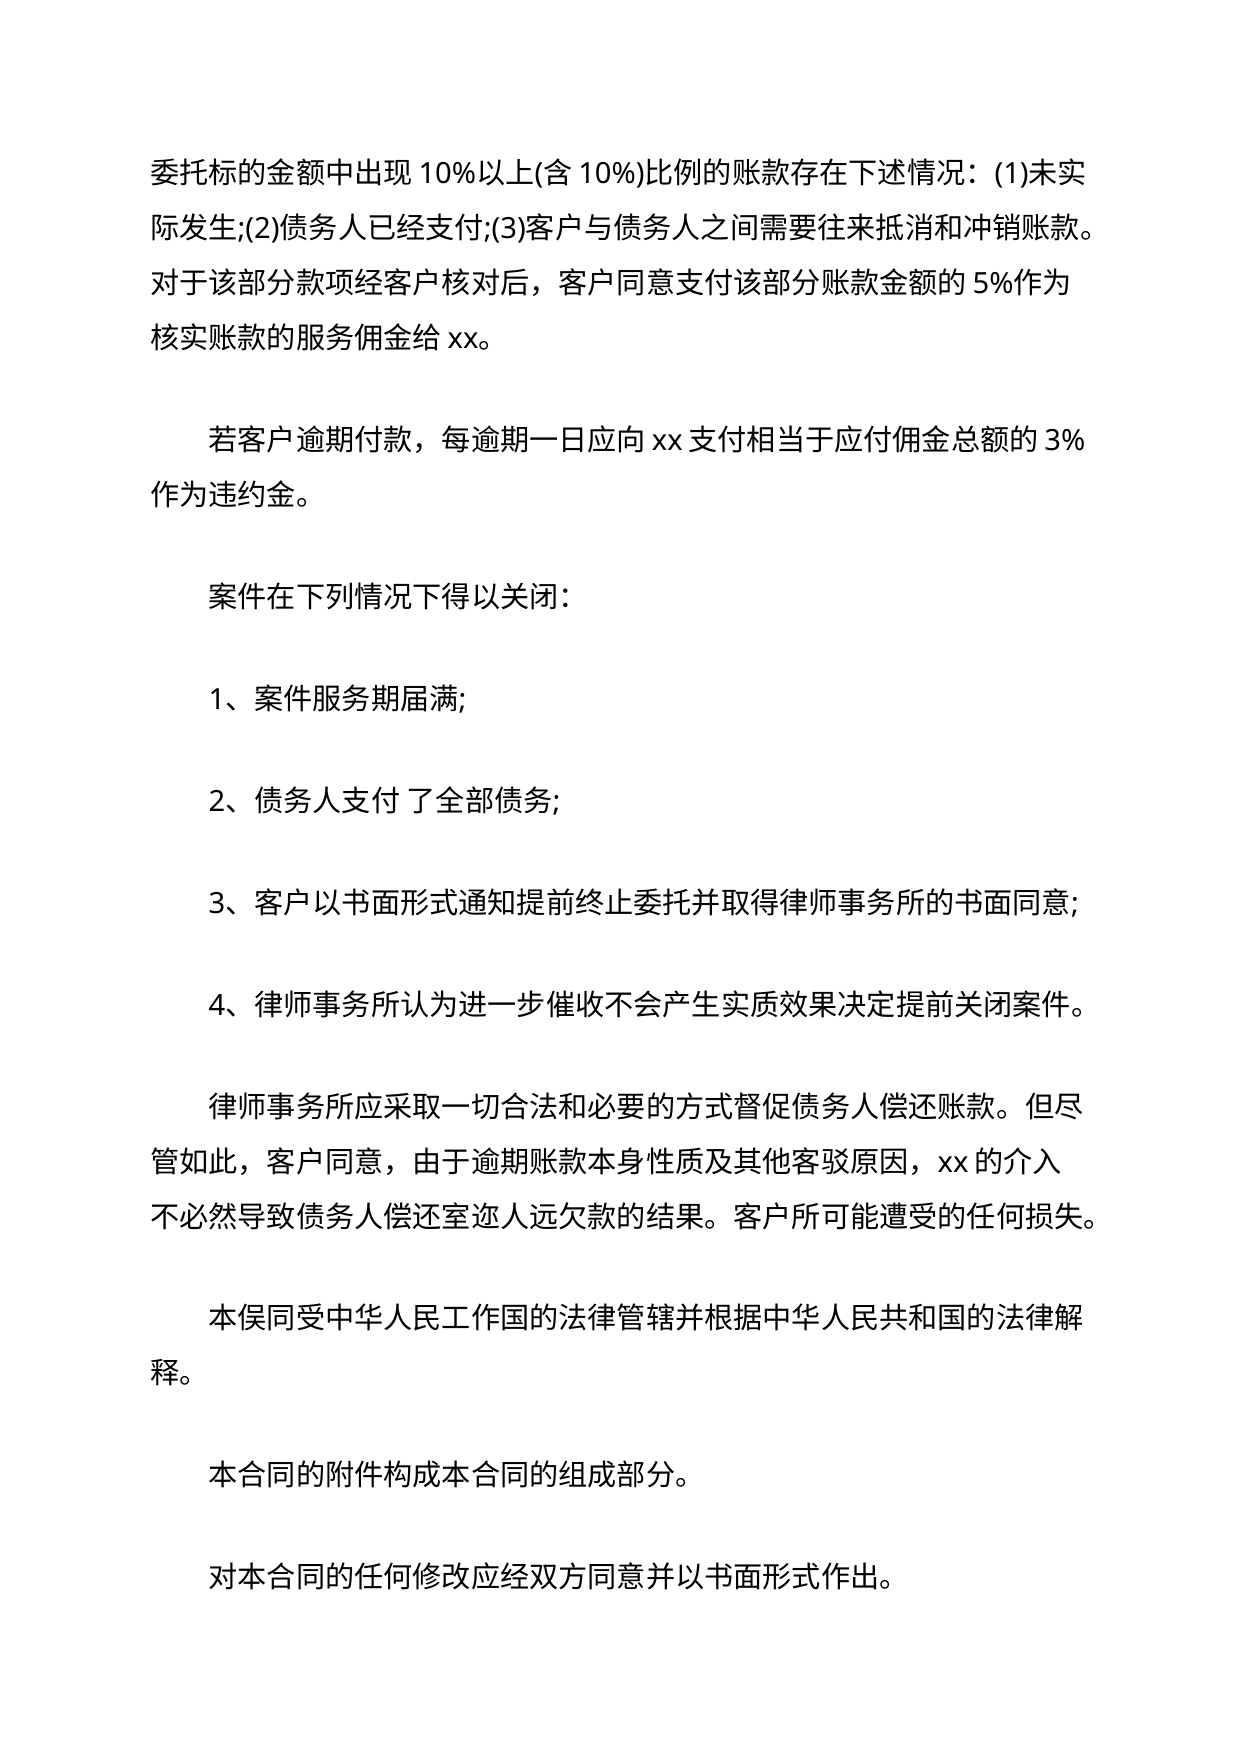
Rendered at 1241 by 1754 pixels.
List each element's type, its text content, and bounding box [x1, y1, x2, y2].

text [150, 150, 1090, 357]
text 本合同的附件构成本合同的组成部分。 [150, 1452, 1090, 1494]
text 若客户逾期付款，每逾期一日应向xx支付相当于应付佣金总额的3%作为违约金。 [150, 417, 1090, 514]
text 案件在下列情况下得以关闭： [150, 574, 1090, 616]
text 1、案件服务期届满; [150, 676, 1090, 718]
text 本俣同受中华人民工作国的法律管辖并根据中华人民共和国的法律解释。 [150, 1295, 1090, 1392]
text 对本合同的任何修改应经双方同意并以书面形式作出。 [150, 1553, 1090, 1596]
text 3、客户以书面形式通知提前终止委托并取得律师事务所的书面同意; [150, 879, 1090, 922]
text 4、律师事务所认为进一步催收不会产生实质效果决定提前关闭案件。 [150, 981, 1090, 1024]
text 律师事务所应采取一切合法和必要的方式督促债务人偿还账款。但尽管如此，客户同意，由于逾期账款本身性质及其他客驳原因，xx的介入不必然导致债务人偿还室迩人远欠款的结果。客户所可能遭受的任何损失。 [150, 1083, 1090, 1236]
text 2、债务人支付 了全部债务; [150, 777, 1090, 820]
